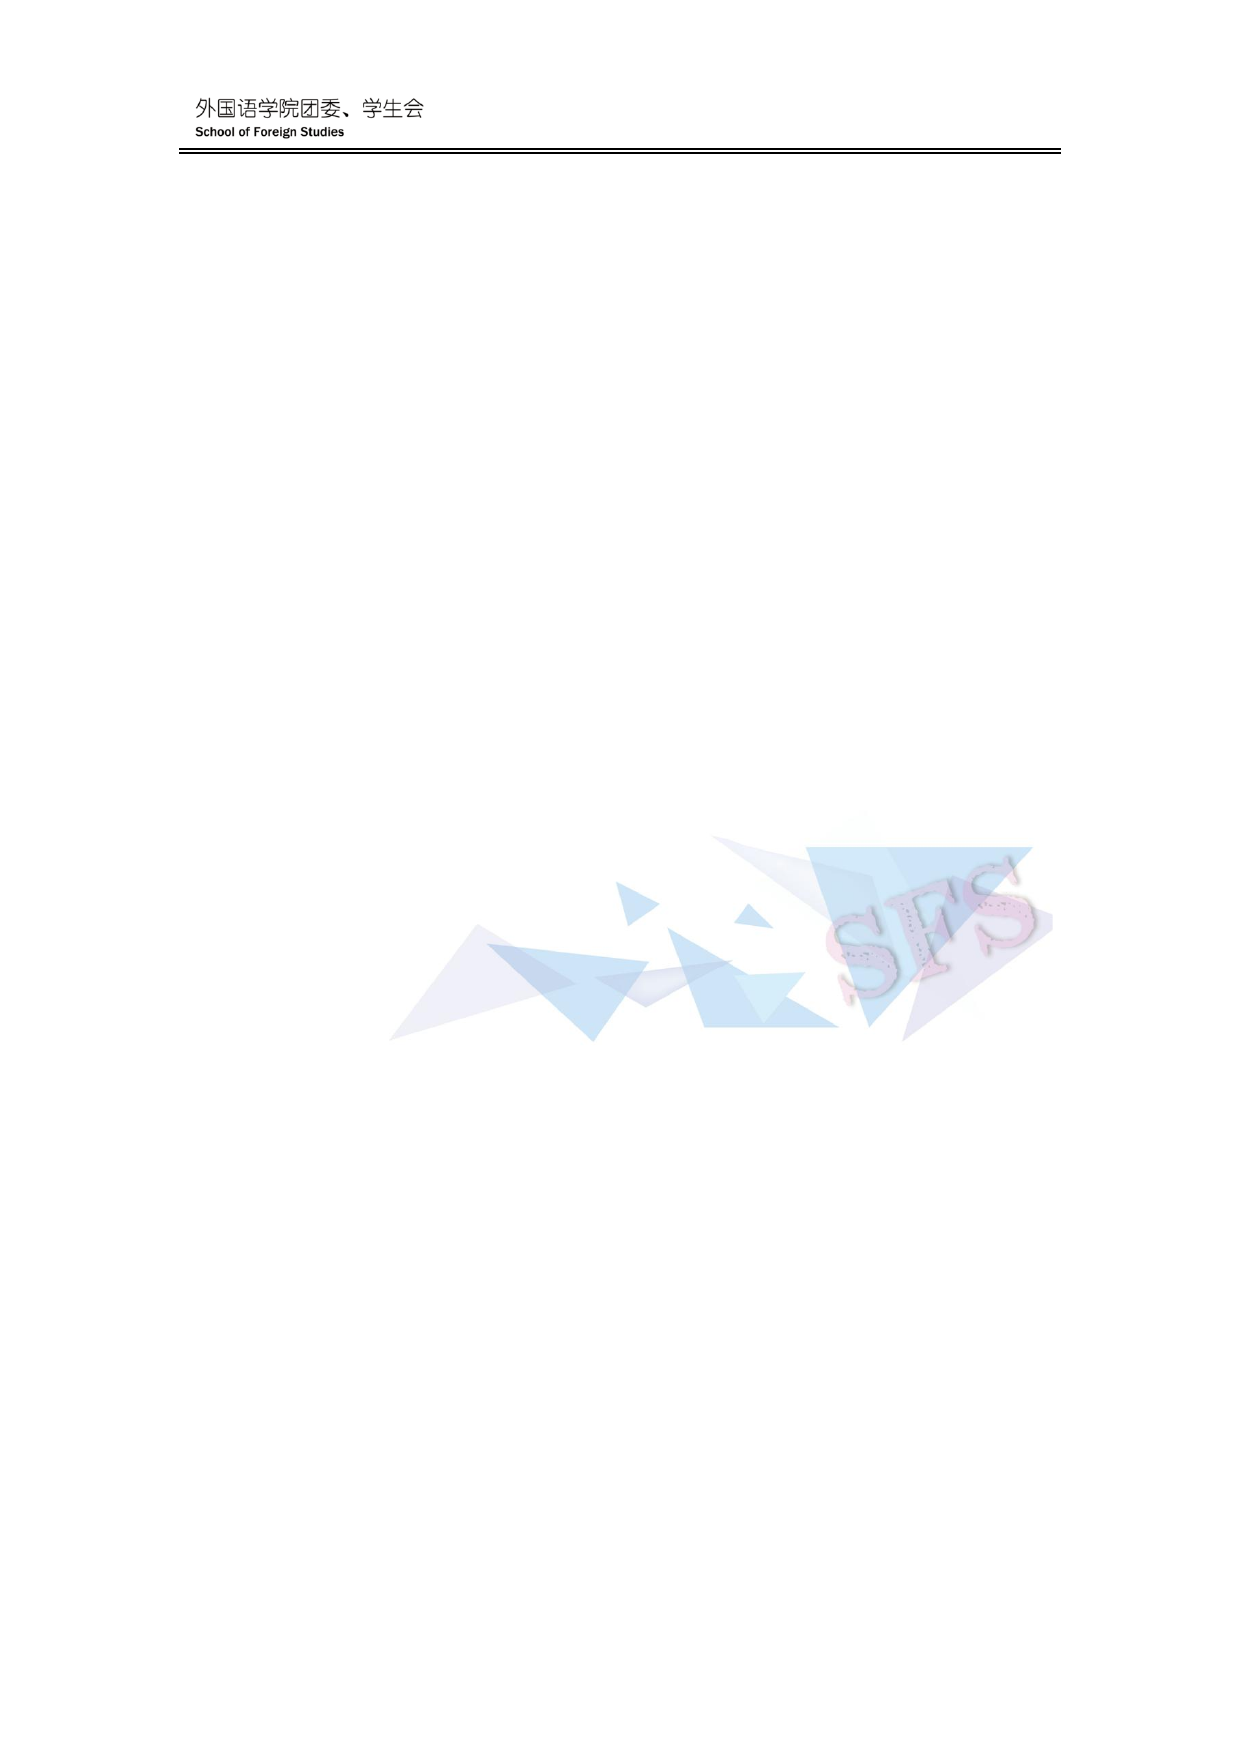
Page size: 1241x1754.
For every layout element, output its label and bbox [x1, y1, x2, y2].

picture [187, 90, 433, 146]
picture [187, 619, 1053, 1139]
